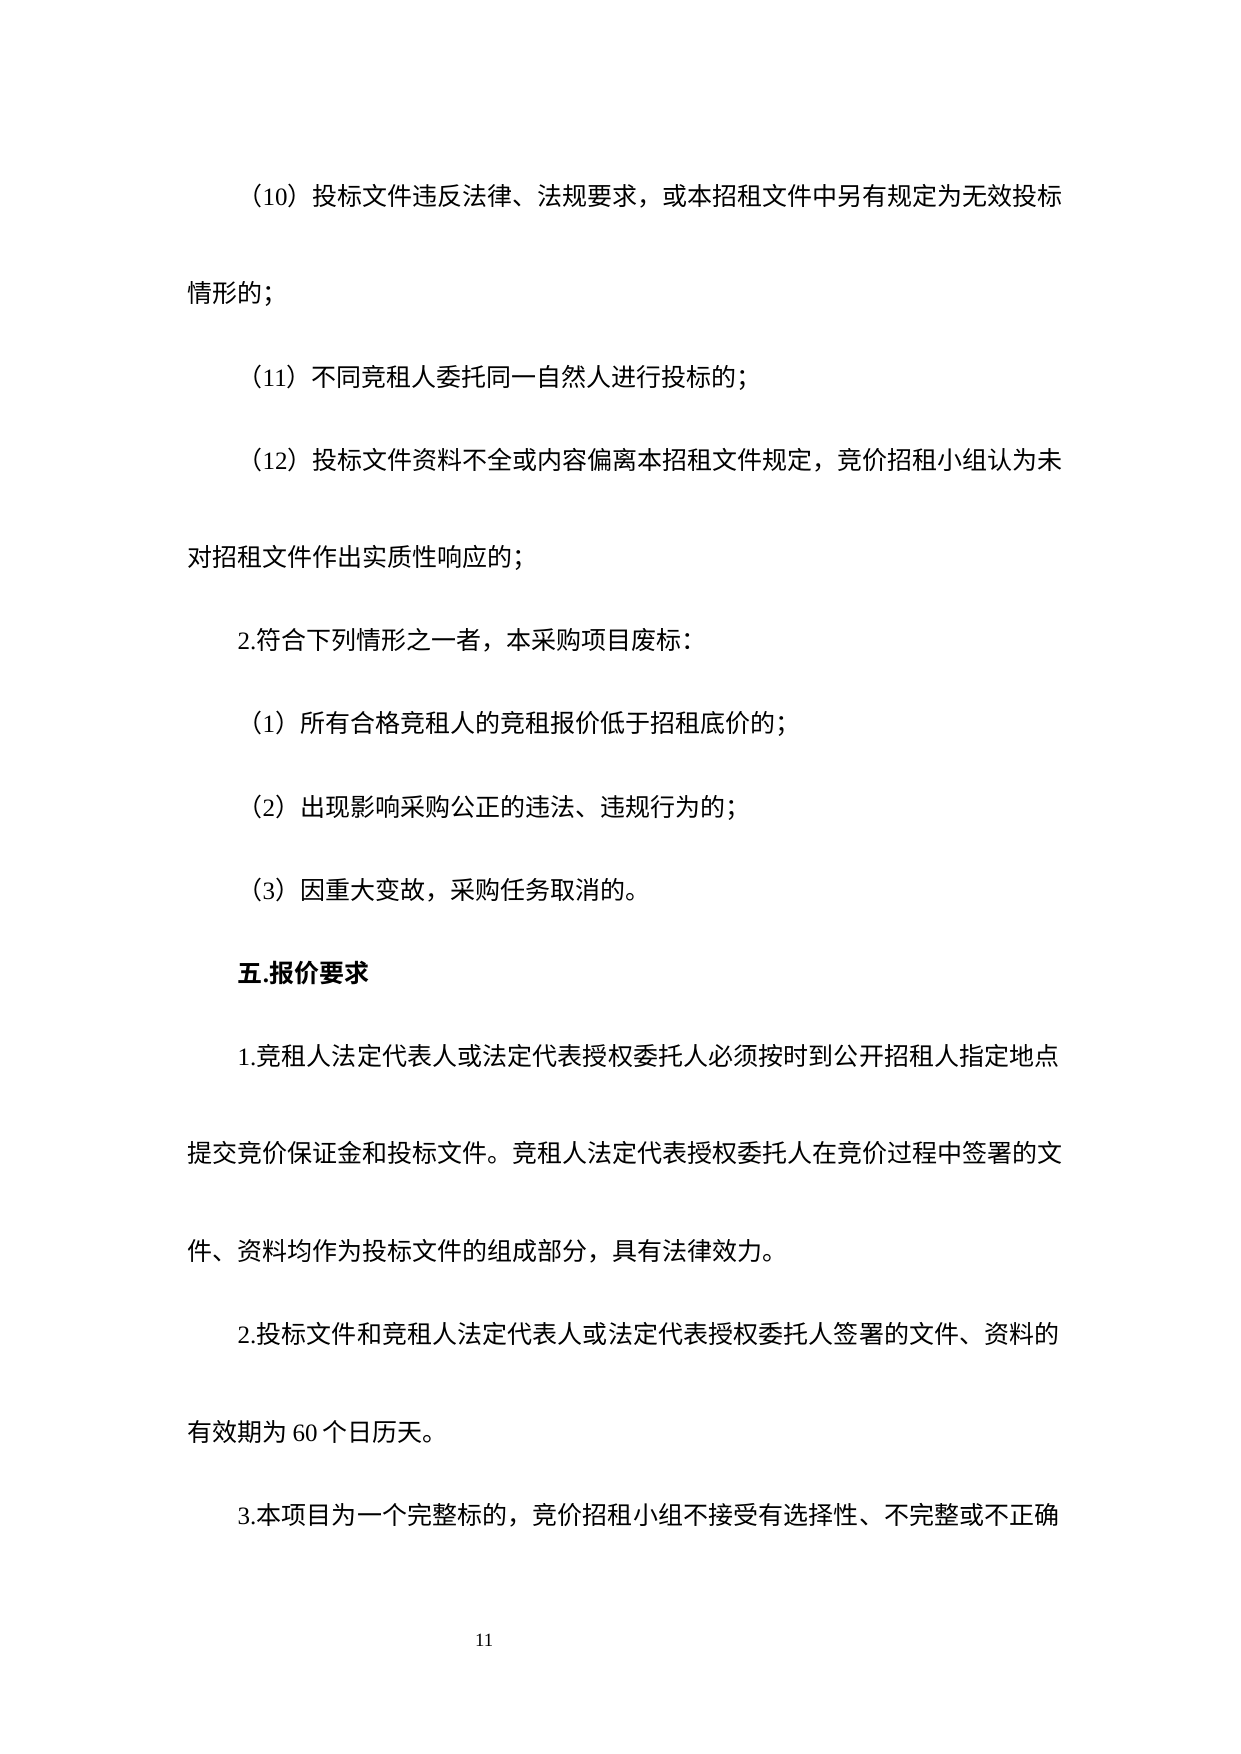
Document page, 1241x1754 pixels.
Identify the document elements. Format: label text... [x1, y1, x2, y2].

text 2.符合下列情形之一者，本采购项目废标： [187, 606, 1062, 671]
text （3）因重大变故，采购任务取消的。 [187, 856, 1062, 921]
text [187, 1481, 1062, 1546]
text 1.竞租人法定代表人或法定代表授权委托人必须按时到公开招租人指定地点提交竞价保证金和投标文件。竞租人法定代表授权委托人在竞价过程中签署的文件、资料均作为投标文件的组成部分，具有法律效力。 [187, 1022, 1062, 1282]
text （10）投标文件违反法律、法规要求，或本招租文件中另有规定为无效投标情形的； [187, 162, 1062, 324]
text 五.报价要求 [187, 939, 1062, 1004]
text （12）投标文件资料不全或内容偏离本招租文件规定，竞价招租小组认为未对招租文件作出实质性响应的； [187, 426, 1062, 588]
text （2）出现影响采购公正的违法、违规行为的； [187, 773, 1062, 838]
text 2.投标文件和竞租人法定代表人或法定代表授权委托人签署的文件、资料的有效期为60个日历天。 [187, 1300, 1062, 1463]
text （11）不同竞租人委托同一自然人进行投标的； [187, 343, 1062, 408]
text （1）所有合格竞租人的竞租报价低于招租底价的； [187, 689, 1062, 754]
